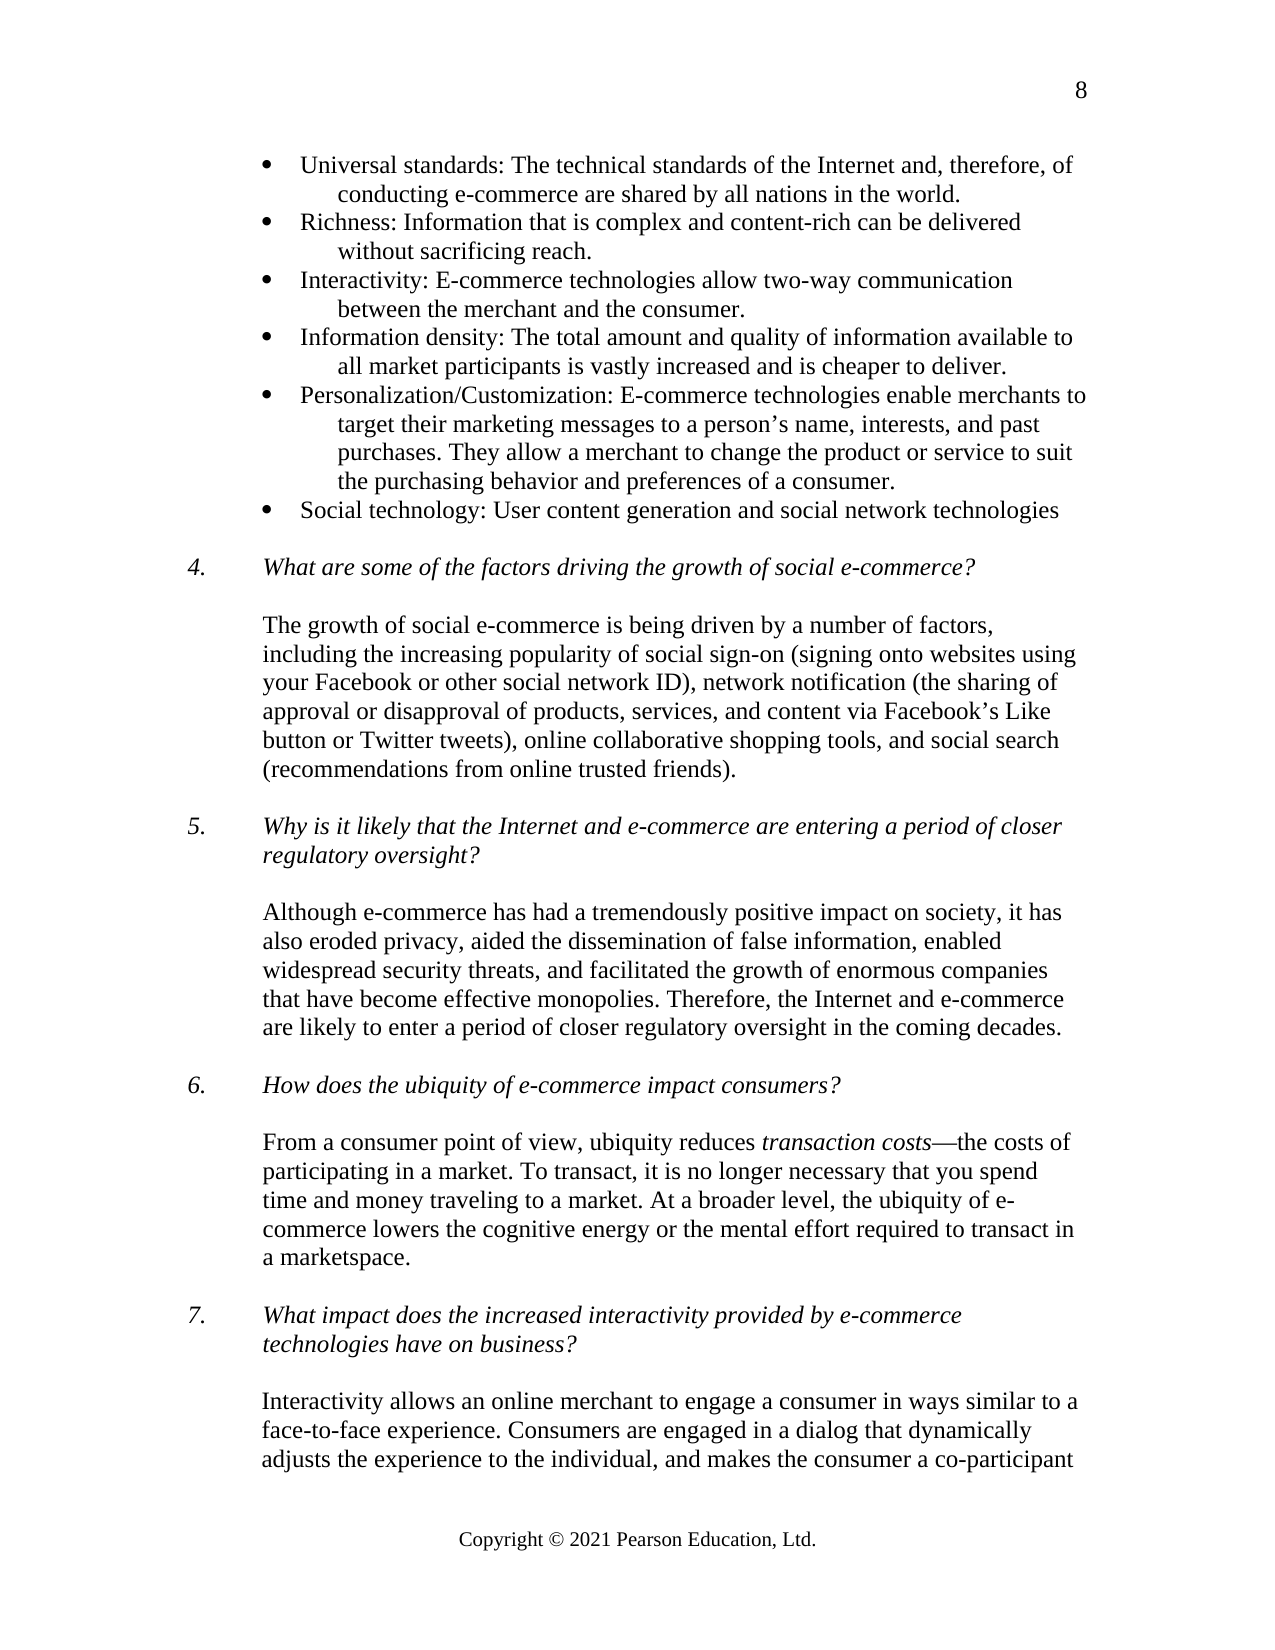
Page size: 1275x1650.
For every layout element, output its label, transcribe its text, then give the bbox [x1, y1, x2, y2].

text 6. How does the ubiquity of e-commerce impact consumers? [187, 1070, 1087, 1099]
text 4. What are some of the factors driving the growth of social e-commerce? [187, 552, 1087, 581]
text The growth of social e-commerce is being driven by a number of factors, including the increasing popularity of social sign-on (signing onto websites using your Facebook or other social network ID), network notification (the sharing of approval or disapproval of products, services, and content via Facebook’s Like button or Twitter tweets), online collaborative shopping tools, and social search (recommendations from online trusted friends). [262, 610, 1087, 782]
list Interactivity: E-commerce technologies allow two-way communication between the merchant and the consumer. [262, 265, 1087, 322]
text Although e-commerce has had a tremendously positive impact on society, it has also eroded privacy, aided the dissemination of false information, enabled widespread security threats, and facilitated the growth of enormous companies that have become effective monopolies. Therefore, the Internet and e-commerce are likely to enter a period of closer regulatory oversight in the coming decades. [262, 897, 1087, 1041]
text 7. What impact does the increased interactivity provided by e-commerce technologies have on business? [187, 1300, 1087, 1357]
list Information density: The total amount and quality of information available to all market participants is vastly increased and is cheaper to deliver. [262, 322, 1087, 380]
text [261, 1386, 1087, 1472]
text 5. Why is it likely that the Internet and e-commerce are entering a period of closer regulatory oversight? [187, 811, 1087, 869]
list Personalization/Customization: E-commerce technologies enable merchants to target their marketing messages to a person’s name, interests, and past purchases. They allow a merchant to change the product or service to suit the purchasing behavior and preferences of a consumer. [262, 380, 1087, 495]
list Universal standards: The technical standards of the Internet and, therefore, of conducting e-commerce are shared by all nations in the world. [262, 150, 1087, 207]
text From a consumer point of view, ubiquity reduces transaction costs—the costs of participating in a market. To transact, it is no longer necessary that you spend time and money traveling to a market. At a broader level, the ubiquity of e-commerce lowers the cognitive energy or the mental effort required to transact in a marketspace. [262, 1127, 1087, 1271]
list Social technology: User content generation and social network technologies [262, 495, 1087, 524]
list Richness: Information that is complex and content-rich can be delivered without sacrificing reach. [262, 207, 1087, 265]
